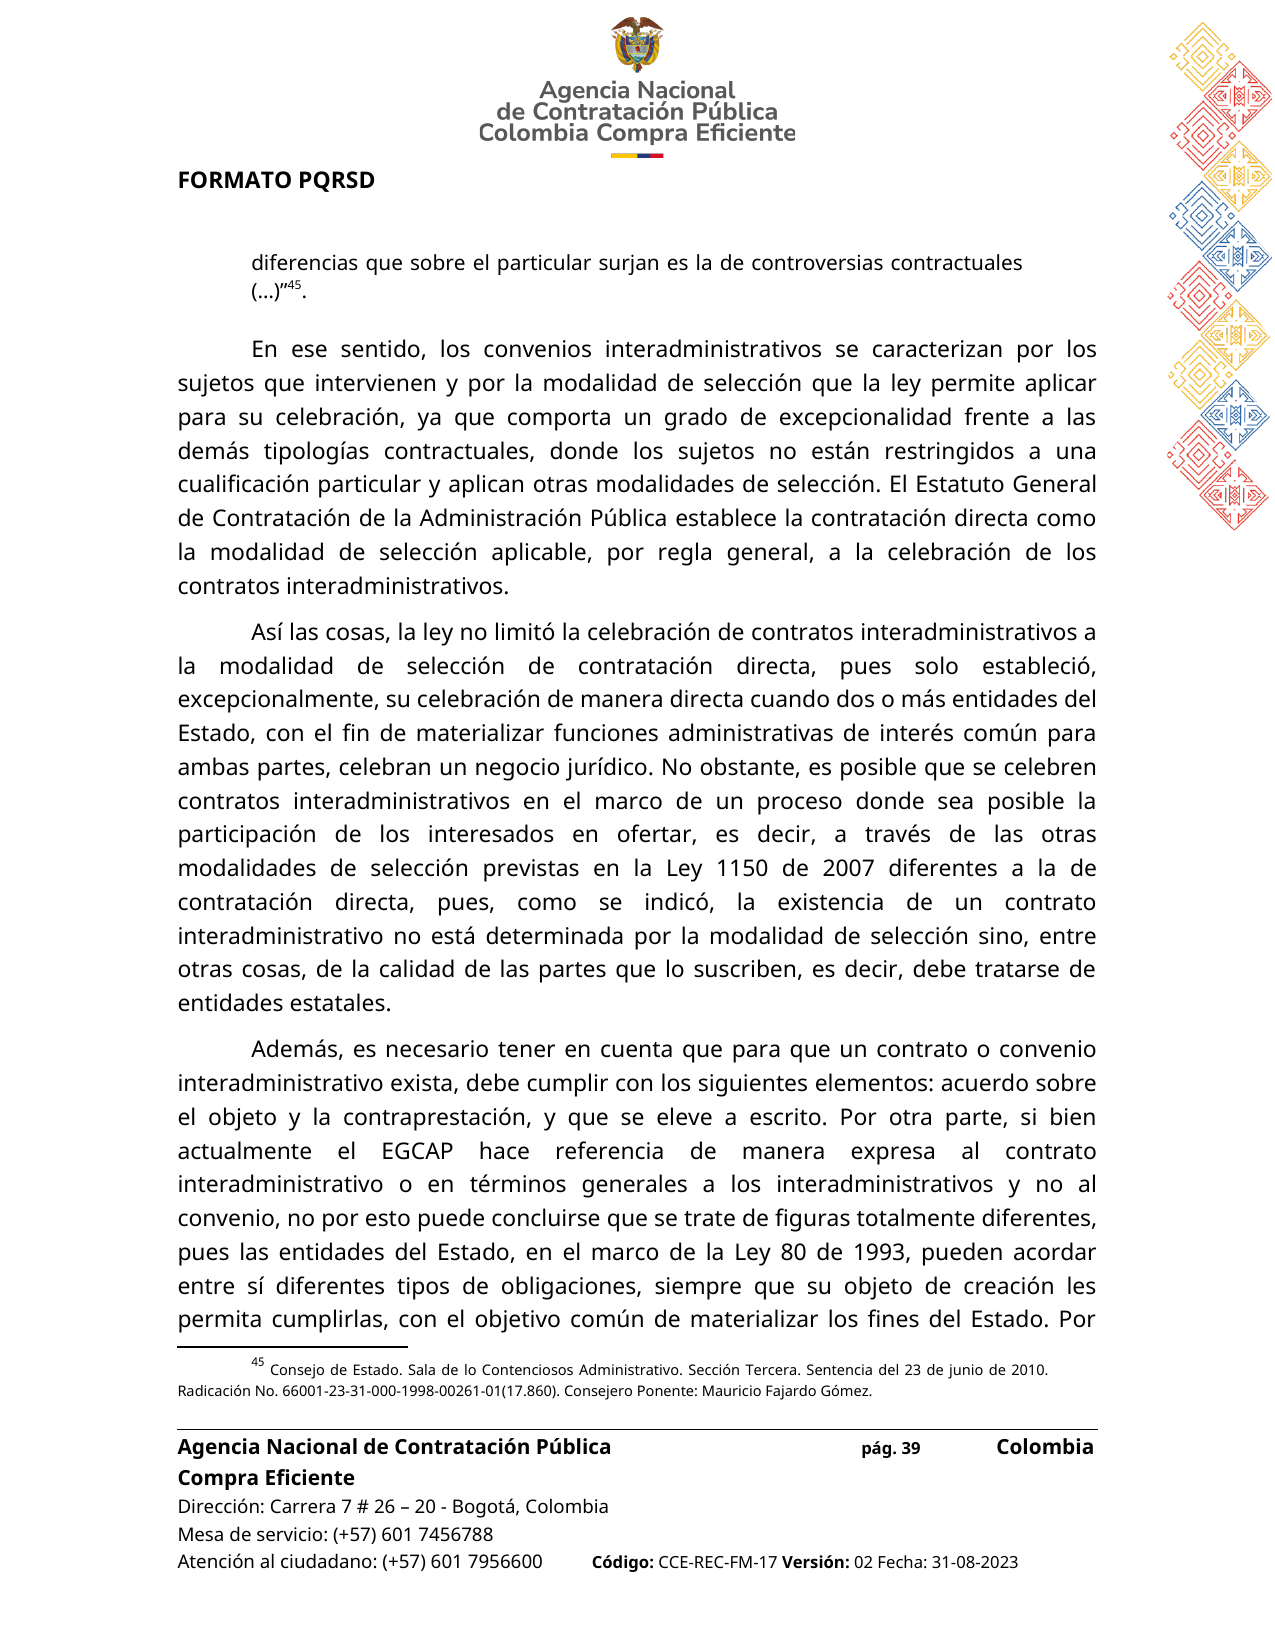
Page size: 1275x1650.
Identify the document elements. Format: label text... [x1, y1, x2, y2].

text Así las cosas, la ley no limitó la celebración de contratos interadministrativos a la modalidad de selección de contratación directa, pues solo estableció, excepcionalmente, su celebración de manera directa cuando dos o más entidades del Estado, con el fin de materializar funciones administrativas de interés común para ambas partes, celebran un negocio jurídico. No obstante, es posible que se celebren contratos interadministrativos en el marco de un proceso donde sea posible la participación de los interesados en ofertar, es decir, a través de las otras modalidades de selección previstas en la Ley 1150 de 2007 diferentes a la de contratación directa, pues, como se indicó, la existencia de un contrato interadministrativo no está determinada por la modalidad de selección sino, entre otras cosas, de la calidad de las partes que lo suscriben, es decir, debe tratarse de entidades estatales. [177, 616, 1098, 1018]
text En ese sentido, los convenios interadministrativos se caracterizan por los sujetos que intervienen y por la modalidad de selección que la ley permite aplicar para su celebración, ya que comporta un grado de excepcionalidad frente a las demás tipologías contractuales, donde los sujetos no están restringidos a una cualificación particular y aplican otras modalidades de selección. El Estatuto General de Contratación de la Administración Pública establece la contratación directa como la modalidad de selección aplicable, por regla general, a la celebración de los contratos interadministrativos. [177, 333, 1098, 601]
picture [479, 17, 796, 158]
picture [1165, 22, 1272, 528]
